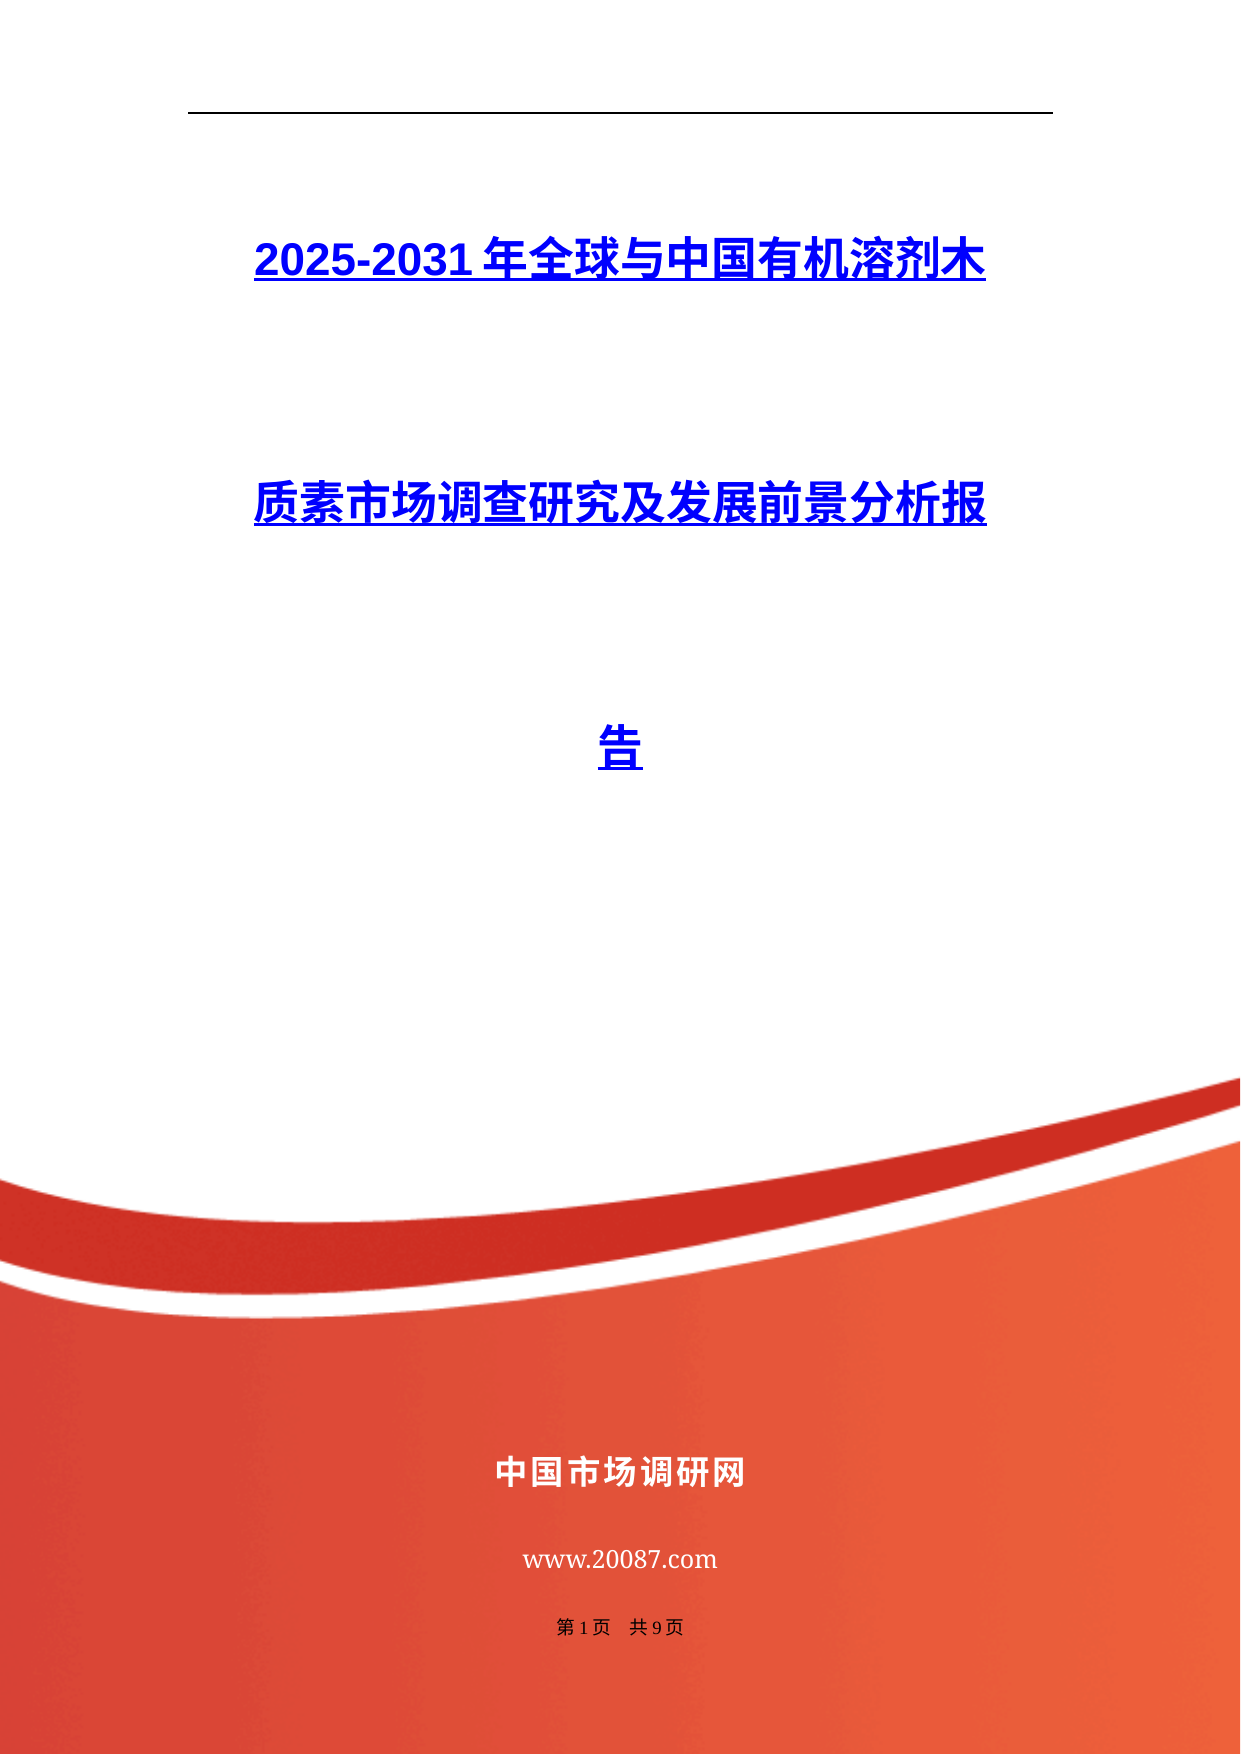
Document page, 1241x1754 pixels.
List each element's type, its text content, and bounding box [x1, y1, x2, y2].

table_header 2025-2031年全球与中国有机溶剂木质素市场调查研究及发展前景分析报告 [188, 207, 1053, 871]
text www.20087.com [187, 1526, 1053, 1591]
picture [0, 1006, 1241, 1754]
subtitle 中国市场调研网 [187, 1437, 1053, 1502]
